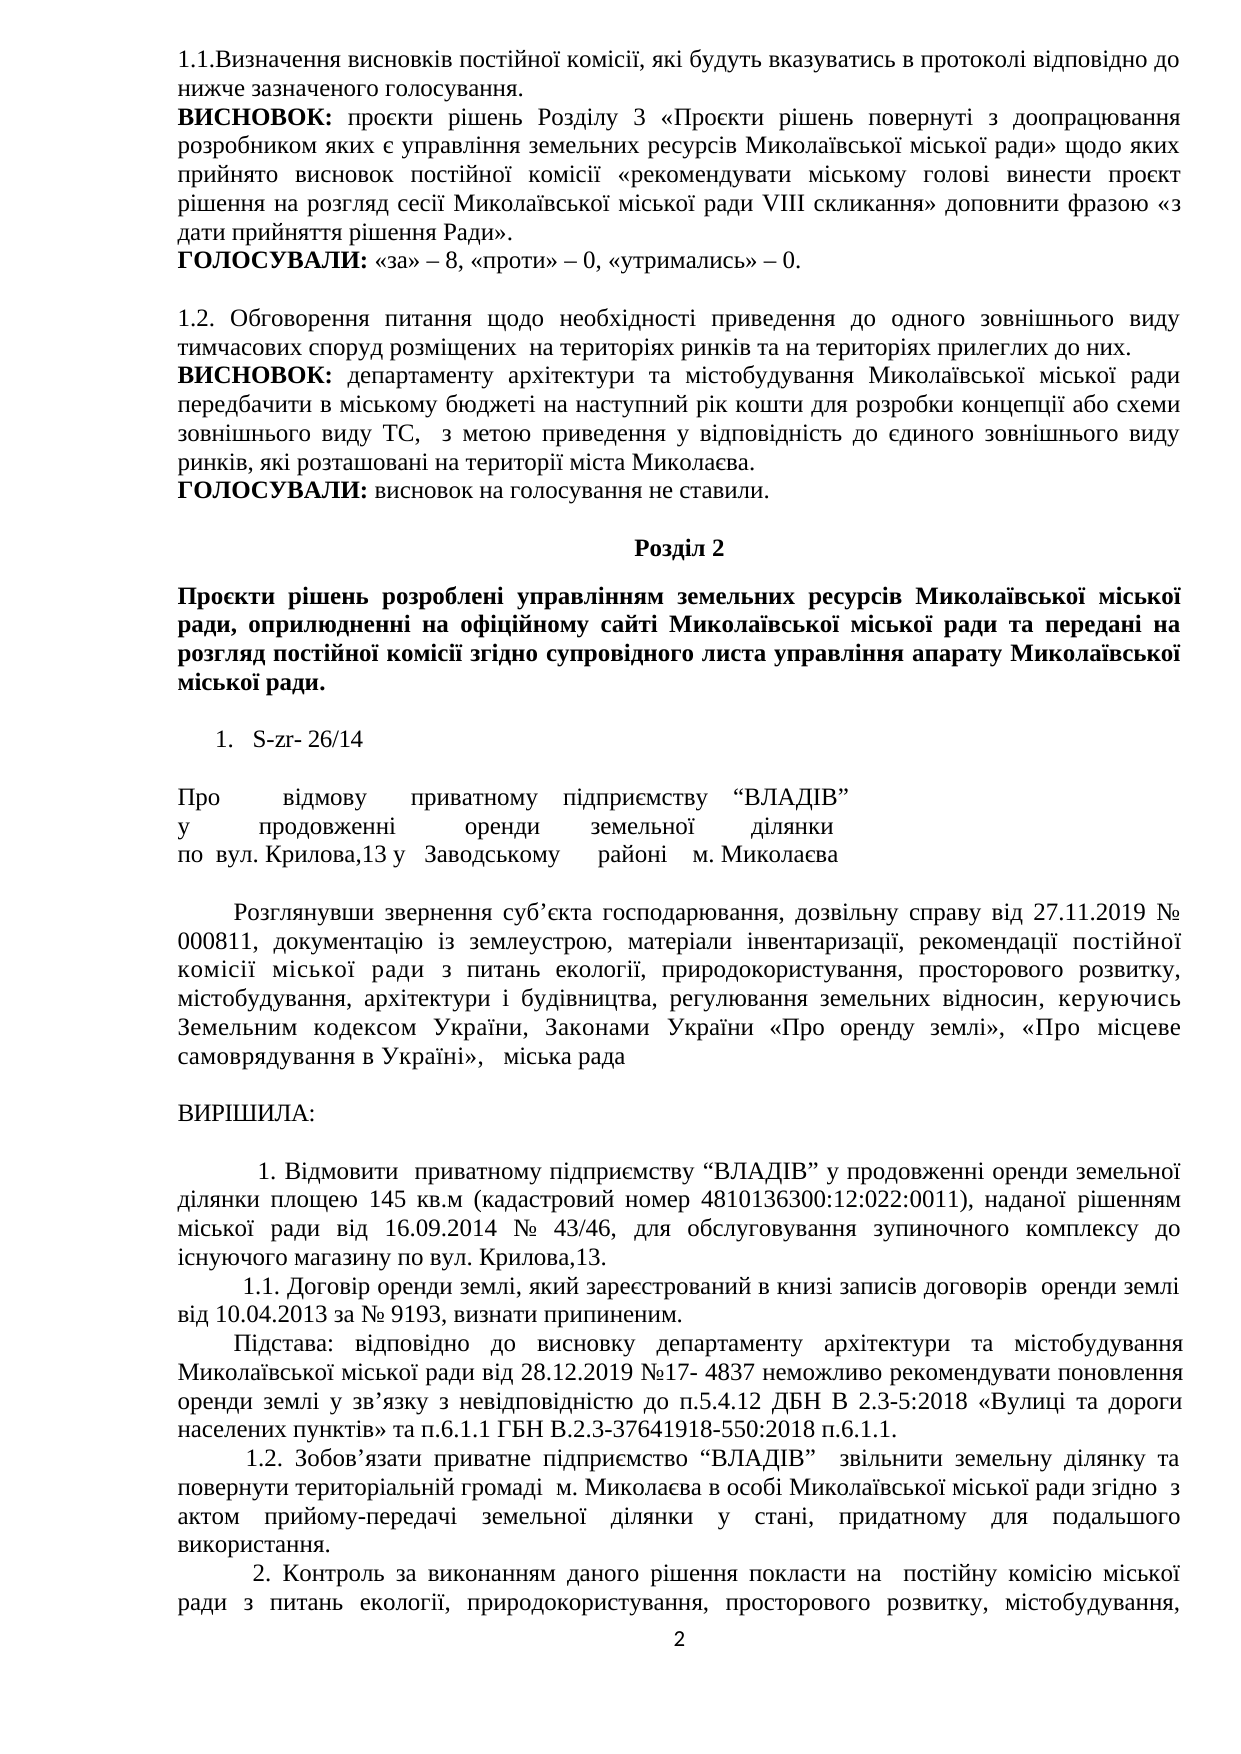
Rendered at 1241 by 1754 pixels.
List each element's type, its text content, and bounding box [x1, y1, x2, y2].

text Проєкти рішень розроблені управлінням земельних ресурсів Миколаївської міської ради, оприлюдненні на офіційному сайті Миколаївської міської ради та передані на розгляд постійної комісії згідно супровідного листа управління апарату Миколаївської міської ради. [177, 581, 1181, 696]
text 1.2. Зобов’язати приватне підприємство “ВЛАДІВ” звільнити земельну ділянку та повернути територіальній громаді м. Миколаєва в особі Миколаївської міської ради згідно з актом прийому-передачі земельної ділянки у стані, придатному для подальшого використання. [177, 1443, 1181, 1558]
text ВИСНОВОК: департаменту архітектури та містобудування Миколаївської міської ради передбачити в міському бюджеті на наступний рік кошти для розробки концепції або схеми зовнішнього виду ТС, з метою приведення у відповідність до єдиного зовнішнього виду ринків, які розташовані на території міста Миколаєва. [177, 361, 1181, 476]
text 1.2. Обговорення питання щодо необхідності приведення до одного зовнішнього виду тимчасових споруд розміщених на територіях ринків та на територіях прилеглих до них. [177, 303, 1181, 361]
text Підстава: відповідно до висновку департаменту архітектури та містобудування Миколаївської міської ради від 28.12.2019 №17- 4837 неможливо рекомендувати поновлення оренди землі у зв’язку з невідповідністю до п.5.4.12 ДБН В 2.3-5:2018 «Вулиці та дороги населених пунктів» та п.6.1.1 ГБН В.2.3-37641918-550:2018 п.6.1.1. [177, 1328, 1184, 1443]
text 1.1.Визначення висновків постійної комісії, які будуть вказуватись в протоколі відповідно до нижче зазначеного голосування. [177, 44, 1181, 102]
text Розглянувши звернення суб’єкта господарювання, дозвільну справу від 27.11.2019 № 000811, документацію із землеустрою, матеріали інвентаризації, рекомендації постійної комісії міської ради з питань екології, природокористування, просторового розвитку, містобудування, архітектури і будівництва, регулювання земельних відносин, керуючись Земельним кодексом України, Законами України «Про оренду землі», «Про місцеве самоврядування в Україні», міська рада [177, 897, 1181, 1069]
text 1.1. Договір оренди землі, який зареєстрований в книзі записів договорів оренди землі від 10.04.2013 за № 9193, визнати припиненим. [177, 1271, 1181, 1328]
text 1. Відмовити приватному підприємству “ВЛАДІВ” у продовженні оренди земельної ділянки площею 145 кв.м (кадастровий номер 4810136300:12:022:0011), наданої рішенням міської ради від 16.09.2014 № 43/46, для обслуговування зупиночного комплексу до існуючого магазину по вул. Крилова,13. [177, 1156, 1181, 1271]
text Про відмову приватному підприємству “ВЛАДІВ” [177, 782, 1181, 811]
text ВИСНОВОК: проєкти рішень Розділу 3 «Проєкти рішень повернуті з доопрацювання розробником яких є управління земельних ресурсів Миколаївської міської ради» щодо яких прийнято висновок постійної комісії «рекомендувати міському голові винести проєкт рішення на розгляд сесії Миколаївської міської ради VIII скликання» доповнити фразою «з дати прийняття рішення Ради». [177, 102, 1181, 246]
text ВИРІШИЛА: [177, 1098, 1181, 1127]
text по вул. Крилова,13 у Заводському районі м. Миколаєва [177, 839, 1181, 868]
text у продовженні оренди земельної ділянки [177, 811, 1181, 839]
list S-zr- 26/14 [215, 724, 1181, 753]
text ГОЛОСУВАЛИ: «за» – 8, «проти» – 0, «утримались» – 0. [177, 246, 1181, 274]
text Розділ 2 [177, 533, 1181, 562]
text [177, 1558, 1181, 1616]
text ГОЛОСУВАЛИ: висновок на голосування не ставили. [177, 476, 1181, 504]
